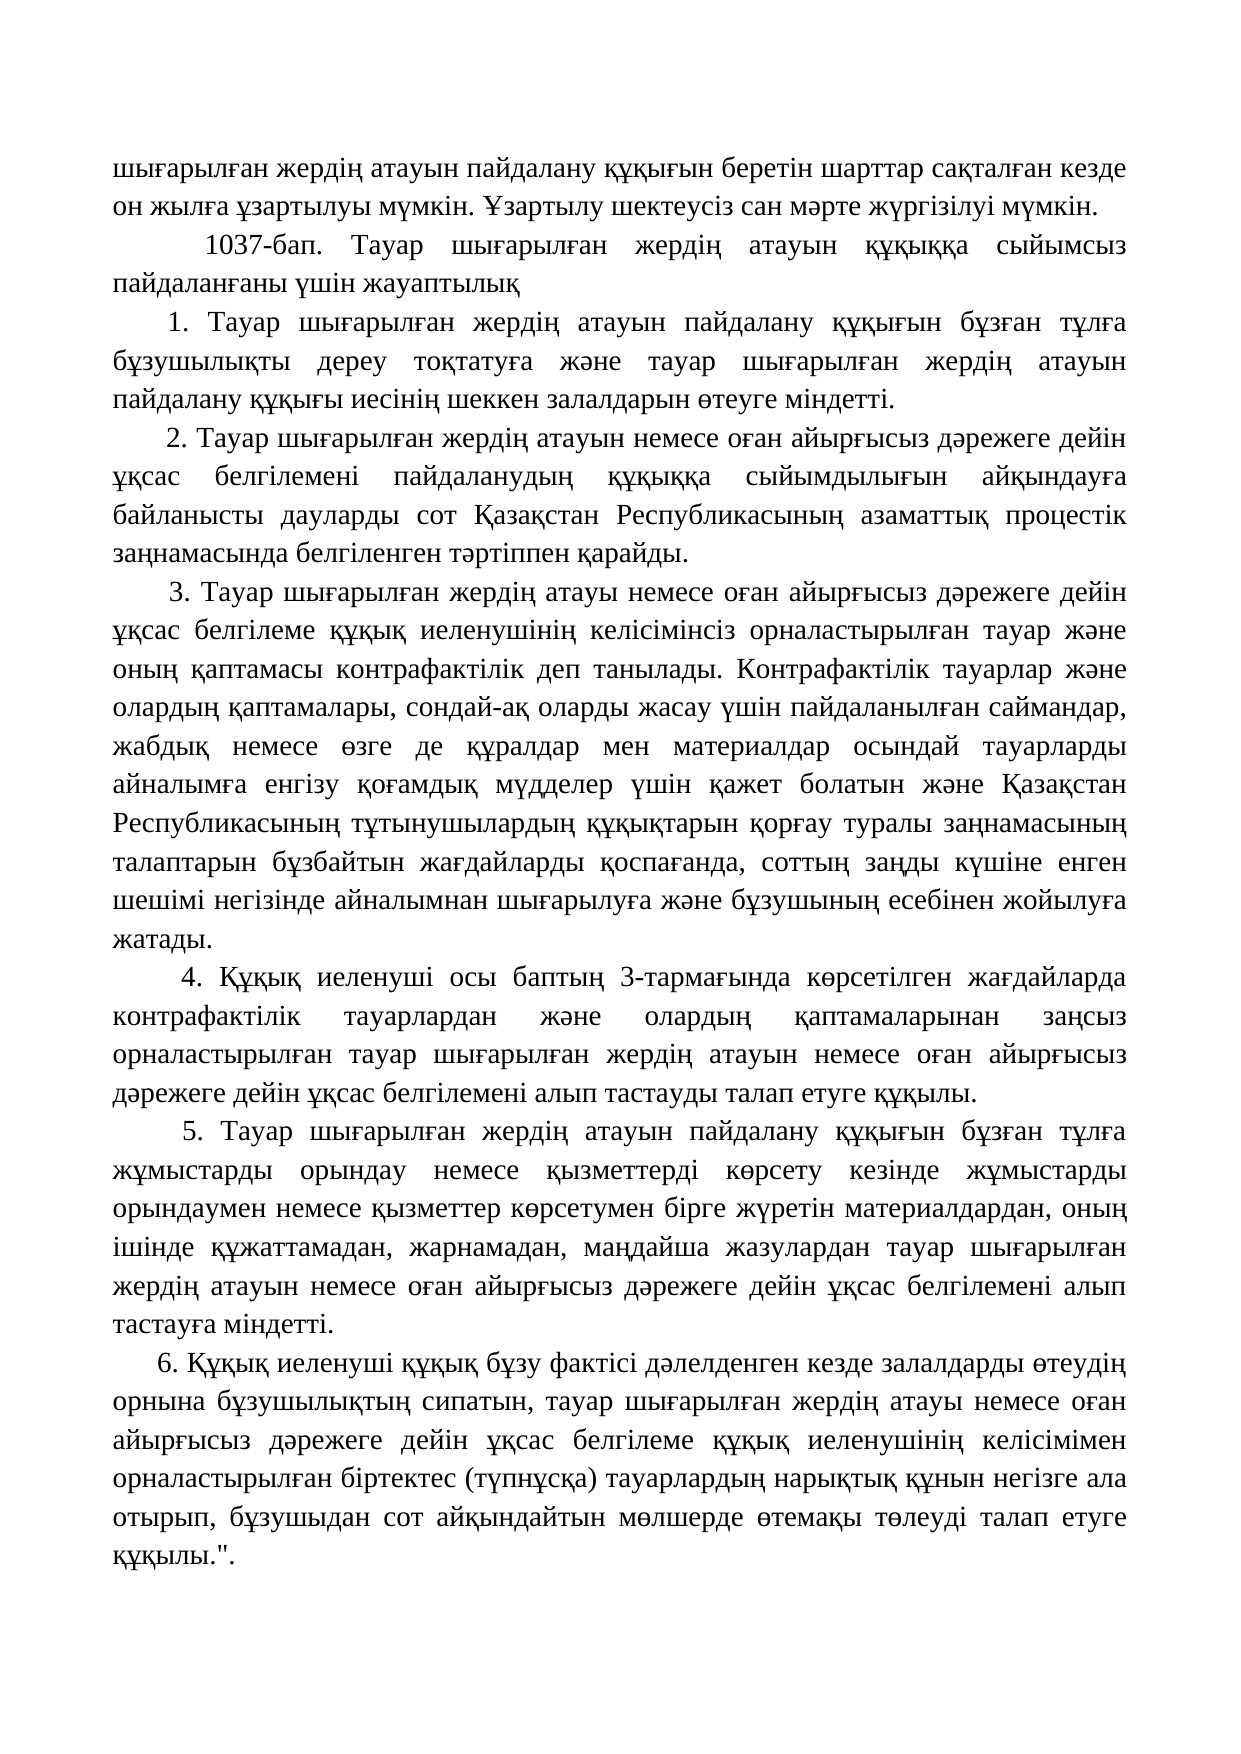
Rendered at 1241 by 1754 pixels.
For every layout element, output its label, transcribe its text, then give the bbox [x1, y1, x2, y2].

text 4. Құқық иеленуші осы баптың 3-тармағында көрсетілген жағдайларда контрафактілік тауарлардан және олардың қаптамаларынан заңсыз орналастырылған тауар шығарылған жердiң атауын немесе оған айырғысыз дәрежеге дейін ұқсас белгілемені алып тастауды талап етуге құқылы. [112, 959, 1128, 1108]
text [112, 150, 1128, 222]
text 1037-бап. Тауар шығарылған жердiң атауын құқыққа сыйымсыз пайдаланғаны үшін жауаптылық [112, 227, 1128, 299]
text 2. Тауар шығарылған жердiң атауын немесе оған айырғысыз дәрежеге дейін ұқсас белгілемені пайдаланудың құқыққа сыйымдылығын айқындауға байланысты дауларды сот Қазақстан Республикасының азаматтық процестік заңнамасында белгіленген тәртіппен қарайды. [112, 420, 1128, 569]
text 1. Тауар шығарылған жердiң атауын пайдалану құқығын бұзған тұлға бұзушылықты дереу тоқтатуға және тауар шығарылған жердiң атауын пайдалану құқығы иесінің шеккен залалдарын өтеуге міндетті. [112, 304, 1128, 415]
text 3. Тауар шығарылған жердiң атауы немесе оған айырғысыз дәрежеге дейiн ұқсас белгілеме құқық иеленушінің келісімінсіз орналастырылған тауар және оның қаптамасы контрафактілік деп танылады. Контрафактілік тауарлар және олардың қаптамалары, сондай-ақ оларды жасау үшін пайдаланылған саймандар, жабдық немесе өзге де құралдар мен материалдар осындай тауарларды айналымға енгізу қоғамдық мүдделер үшін қажет болатын және Қазақстан Республикасының тұтынушылардың құқықтарын қорғау туралы заңнамасының талаптарын бұзбайтын жағдайларды қоспағанда, соттың заңды күшіне енген шешімі негізінде айналымнан шығарылуға және бұзушының есебінен жойылуға жатады. [112, 574, 1128, 954]
text 6. Құқық иеленуші құқық бұзу фактісі дәлелденген кезде залалдарды өтеудің орнына бұзушылықтың сипатын, тауар шығарылған жердiң атауы немесе оған айырғысыз дәрежеге дейін ұқсас белгілеме құқық иеленушінің келісімімен орналастырылған біртектес (түпнұсқа) тауарлардың нарықтық құнын негізге ала отырып, бұзушыдан сот айқындайтын мөлшерде өтемақы төлеуді талап етуге құқылы.". [112, 1345, 1128, 1571]
text 5. Тауар шығарылған жердiң атауын пайдалану құқығын бұзған тұлға жұмыстарды орындау немесе қызметтерді көрсету кезінде жұмыстарды орындаумен немесе қызметтер көрсетумен бірге жүретін материалдардан, оның ішінде құжаттамадан, жарнамадан, маңдайша жазулардан тауар шығарылған жердiң атауын немесе оған айырғысыз дәрежеге дейін ұқсас белгілемені алып тастауға міндетті. [112, 1113, 1128, 1340]
